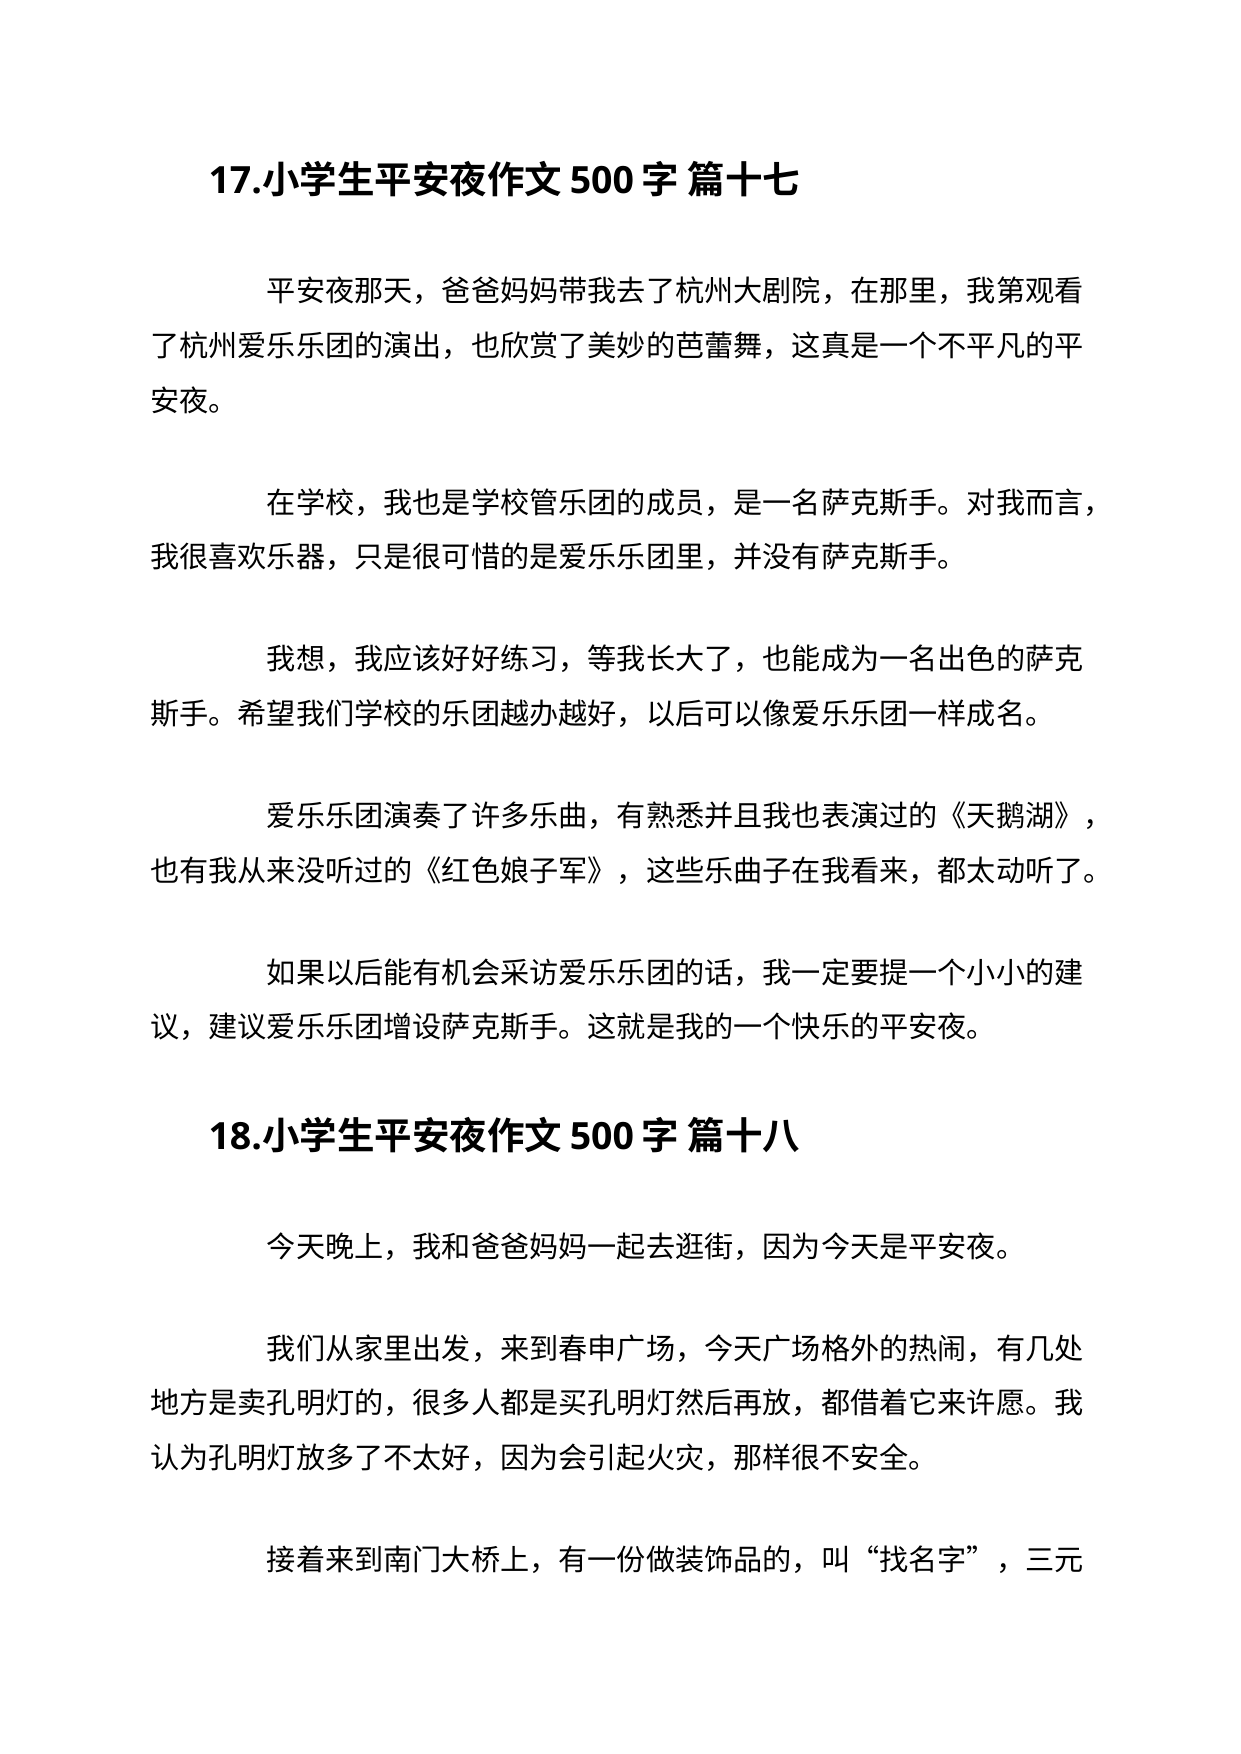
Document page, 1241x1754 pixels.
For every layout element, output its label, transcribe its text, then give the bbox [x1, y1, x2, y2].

text 在学校，我也是学校管乐团的成员，是一名萨克斯手。对我而言，我很喜欢乐器，只是很可惜的是爱乐乐团里，并没有萨克斯手。 [150, 479, 1090, 576]
text 我想，我应该好好练习，等我长大了，也能成为一名出色的萨克斯手。希望我们学校的乐团越办越好，以后可以像爱乐乐团一样成名。 [150, 636, 1090, 733]
text 爱乐乐团演奏了许多乐曲，有熟悉并且我也表演过的《天鹅湖》，也有我从来没听过的《红色娘子军》，这些乐曲子在我看来，都太动听了。 [150, 792, 1090, 890]
text 平安夜那天，爸爸妈妈带我去了杭州大剧院，在那里，我第观看了杭州爱乐乐团的演出，也欣赏了美妙的芭蕾舞，这真是一个不平凡的平安夜。 [150, 268, 1090, 420]
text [150, 1537, 1090, 1579]
text 今天晚上，我和爸爸妈妈一起去逛街，因为今天是平安夜。 [150, 1223, 1090, 1266]
text 18.小学生平安夜作文500字 篇十八 [150, 1106, 1090, 1160]
text 17.小学生平安夜作文500字 篇十七 [150, 150, 1090, 204]
text 我们从家里出发，来到春申广场，今天广场格外的热闹，有几处地方是卖孔明灯的，很多人都是买孔明灯然后再放，都借着它来许愿。我认为孔明灯放多了不太好，因为会引起火灾，那样很不安全。 [150, 1325, 1090, 1477]
text 如果以后能有机会采访爱乐乐团的话，我一定要提一个小小的建议，建议爱乐乐团增设萨克斯手。这就是我的一个快乐的平安夜。 [150, 949, 1090, 1046]
